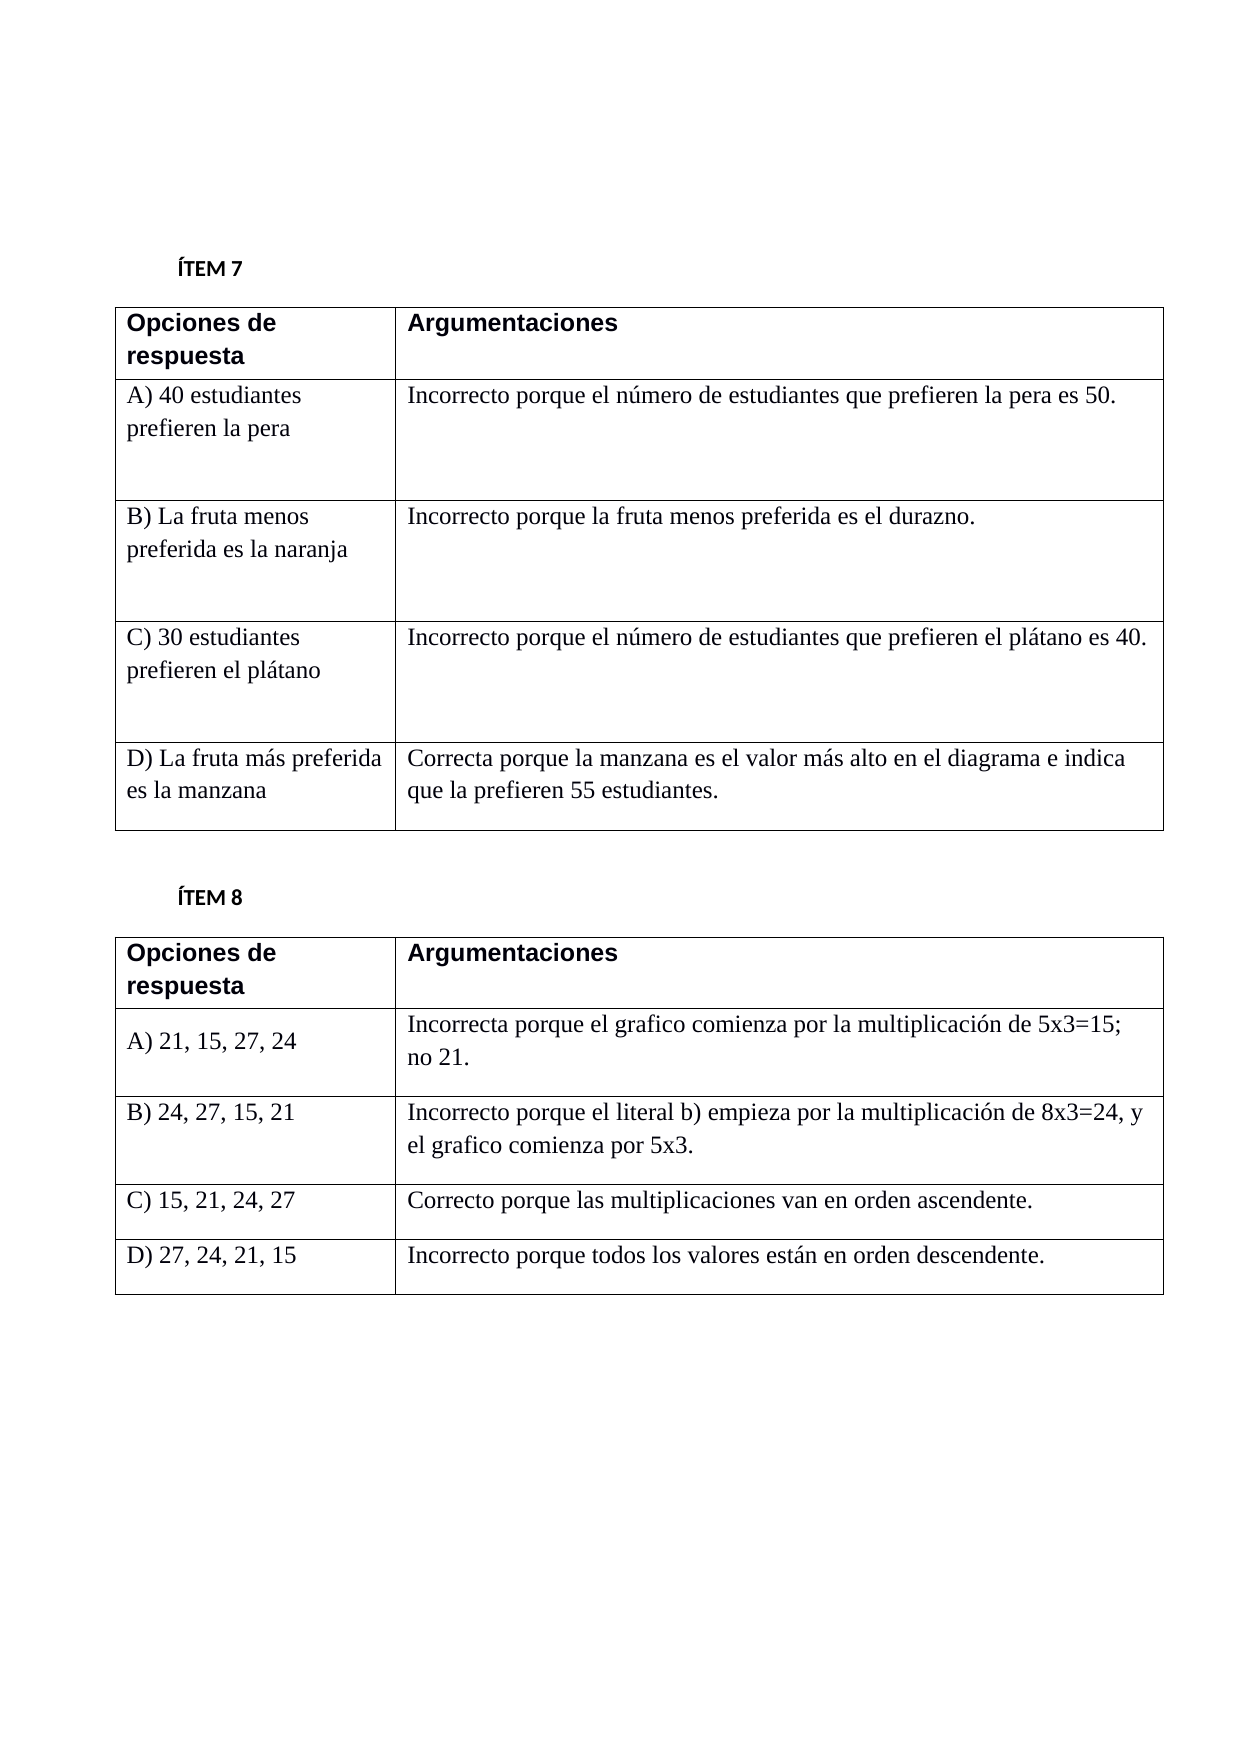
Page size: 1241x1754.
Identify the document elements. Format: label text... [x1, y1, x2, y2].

table_cell A) 40 estudiantes prefieren la pera [116, 380, 395, 500]
table_cell Incorrecto porque el número de estudiantes que prefieren el plátano es 40. [396, 622, 1163, 742]
table_cell Incorrecta porque el grafico comienza por la multiplicación de 5x3=15; no 21. [396, 1009, 1163, 1096]
table_header Argumentaciones [396, 308, 1163, 379]
table_cell B) 24, 27, 15, 21 [116, 1097, 395, 1184]
table_cell B) La fruta menos preferida es la naranja [116, 501, 395, 621]
table_cell Incorrecto porque la fruta menos preferida es el durazno. [396, 501, 1163, 621]
table_cell Correcto porque las multiplicaciones van en orden ascendente. [396, 1185, 1163, 1239]
table_cell A) 21, 15, 27, 24 [116, 1009, 395, 1096]
text ÍTEM 7 [177, 254, 1063, 282]
table_header Opciones de respuesta [116, 308, 395, 379]
table_cell D) 27, 24, 21, 15 [116, 1240, 395, 1294]
table_cell Incorrecto porque el literal b) empieza por la multiplicación de 8x3=24, y el grafico comienza por 5x3. [396, 1097, 1163, 1184]
text ÍTEM 8 [177, 883, 1063, 912]
table_cell Correcta porque la manzana es el valor más alto en el diagrama e indica que la prefieren 55 estudiantes. [396, 743, 1163, 829]
table_cell C) 30 estudiantes prefieren el plátano [116, 622, 395, 742]
table_cell Incorrecto porque todos los valores están en orden descendente. [396, 1240, 1163, 1294]
table_cell C) 15, 21, 24, 27 [116, 1185, 395, 1239]
table_header Opciones de respuesta [116, 938, 395, 1008]
table_cell Incorrecto porque el número de estudiantes que prefieren la pera es 50. [396, 380, 1163, 500]
table_cell D) La fruta más preferida es la manzana [116, 743, 395, 829]
table_header Argumentaciones [396, 938, 1163, 1008]
